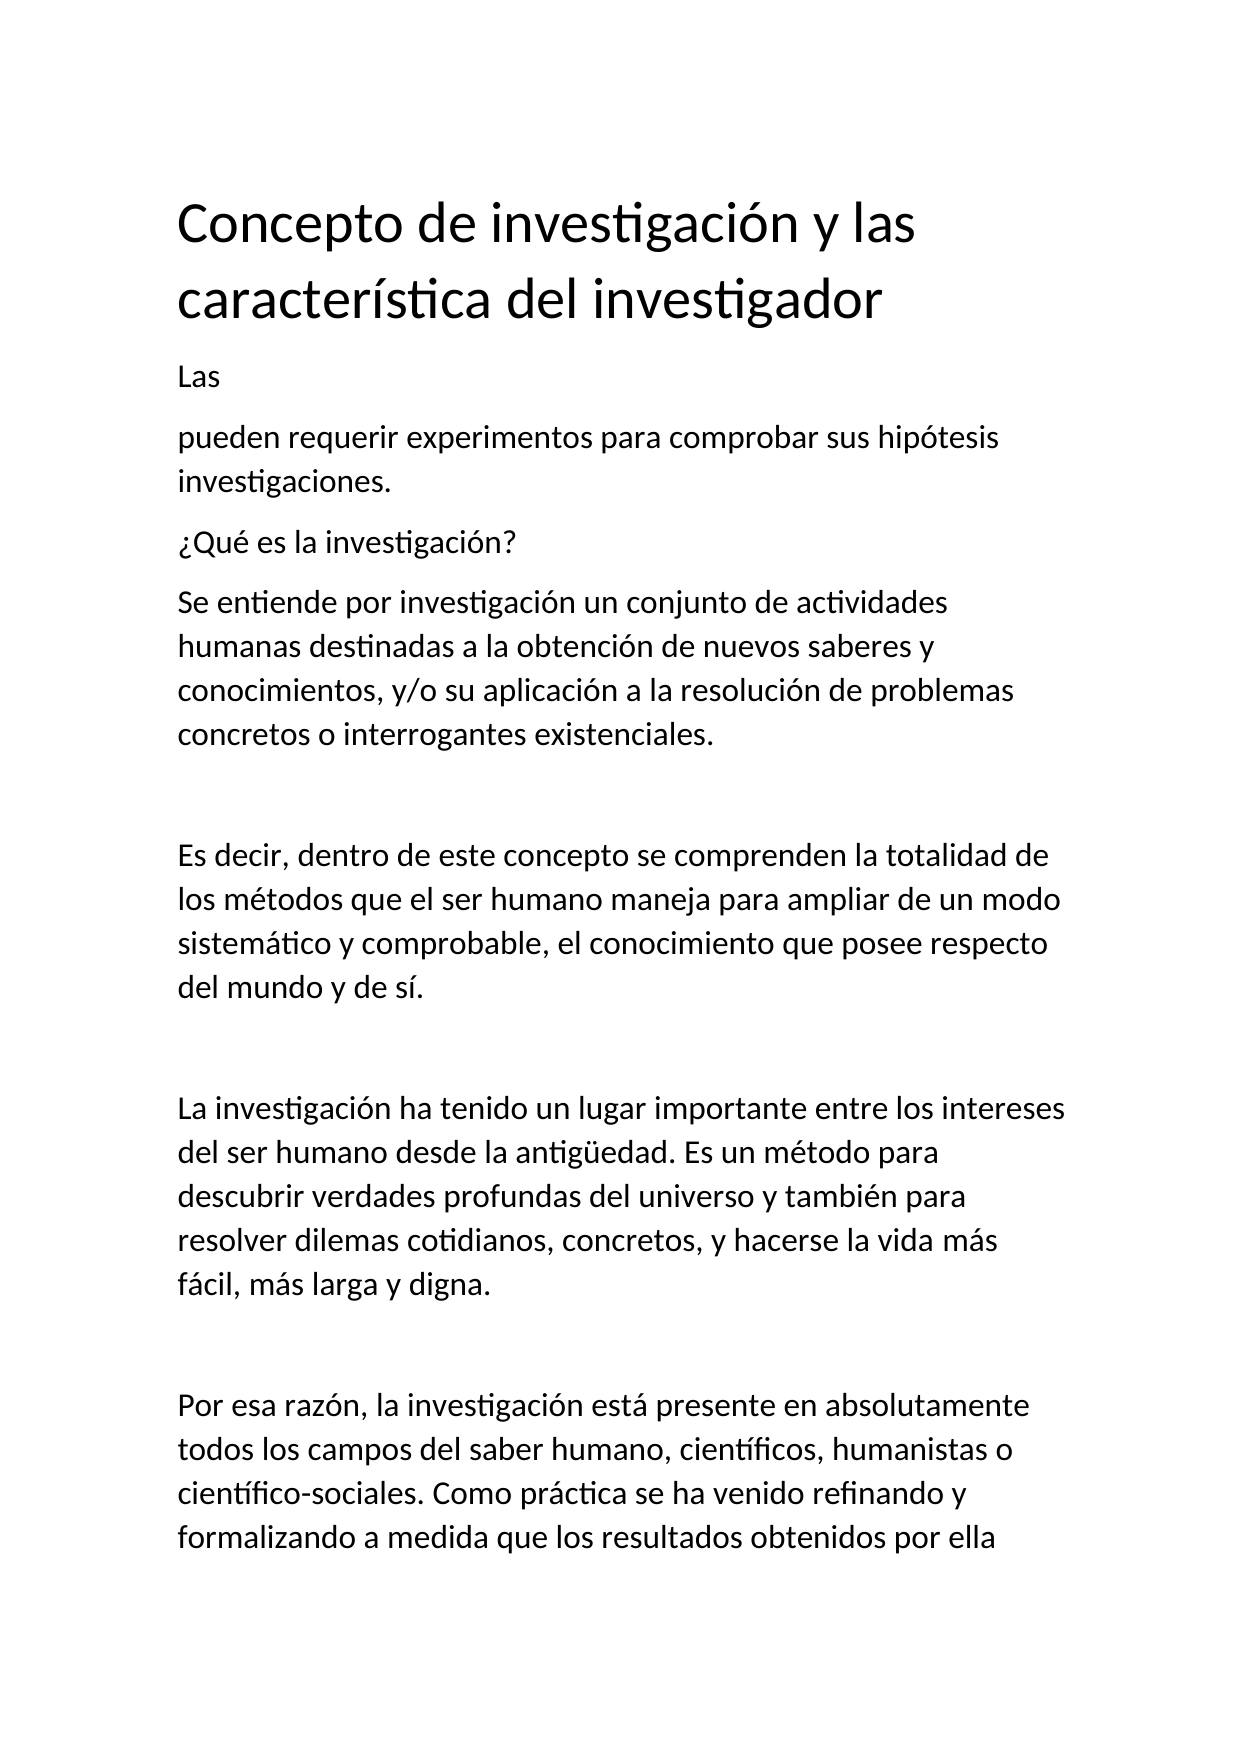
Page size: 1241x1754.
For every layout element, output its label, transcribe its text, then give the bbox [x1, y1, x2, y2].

text resolver dilemas cotidianos, concretos, y hacerse la vida más fácil, más larga y digna. [177, 1219, 1017, 1304]
text pueden requerir experimentos para comprobar sus hipótesis investigaciones. [177, 416, 1066, 501]
text Las [177, 355, 1240, 396]
text ¿Qué es la investigación? [177, 521, 1240, 561]
text Se entiende por investigación un conjunto de actividades humanas destinadas a la obtención de nuevos saberes y conocimientos, y/o su aplicación a la resolución de problemas concretos o interrogantes existenciales. [177, 581, 1066, 754]
text Por esa razón, la investigación está presente en absolutamente todos los campos del saber humano, científicos, humanistas o científico-sociales. Como práctica se ha venido refinando y formalizando a medida que los resultados obtenidos por ella [177, 1384, 1031, 1557]
text Es decir, dentro de este concepto se comprenden la totalidad de los métodos que el ser humano maneja para ampliar de un modo sistemático y comprobable, el conocimiento que posee respecto del mundo y de sí. [177, 834, 1066, 1007]
text característica del investigador [177, 262, 1240, 333]
subtitle Concepto de investigación y las [177, 187, 1240, 256]
text La investigación ha tenido un lugar importante entre los intereses del ser humano desde la antigüedad. Es un método para descubrir verdades profundas del universo y también para [177, 1087, 1066, 1216]
